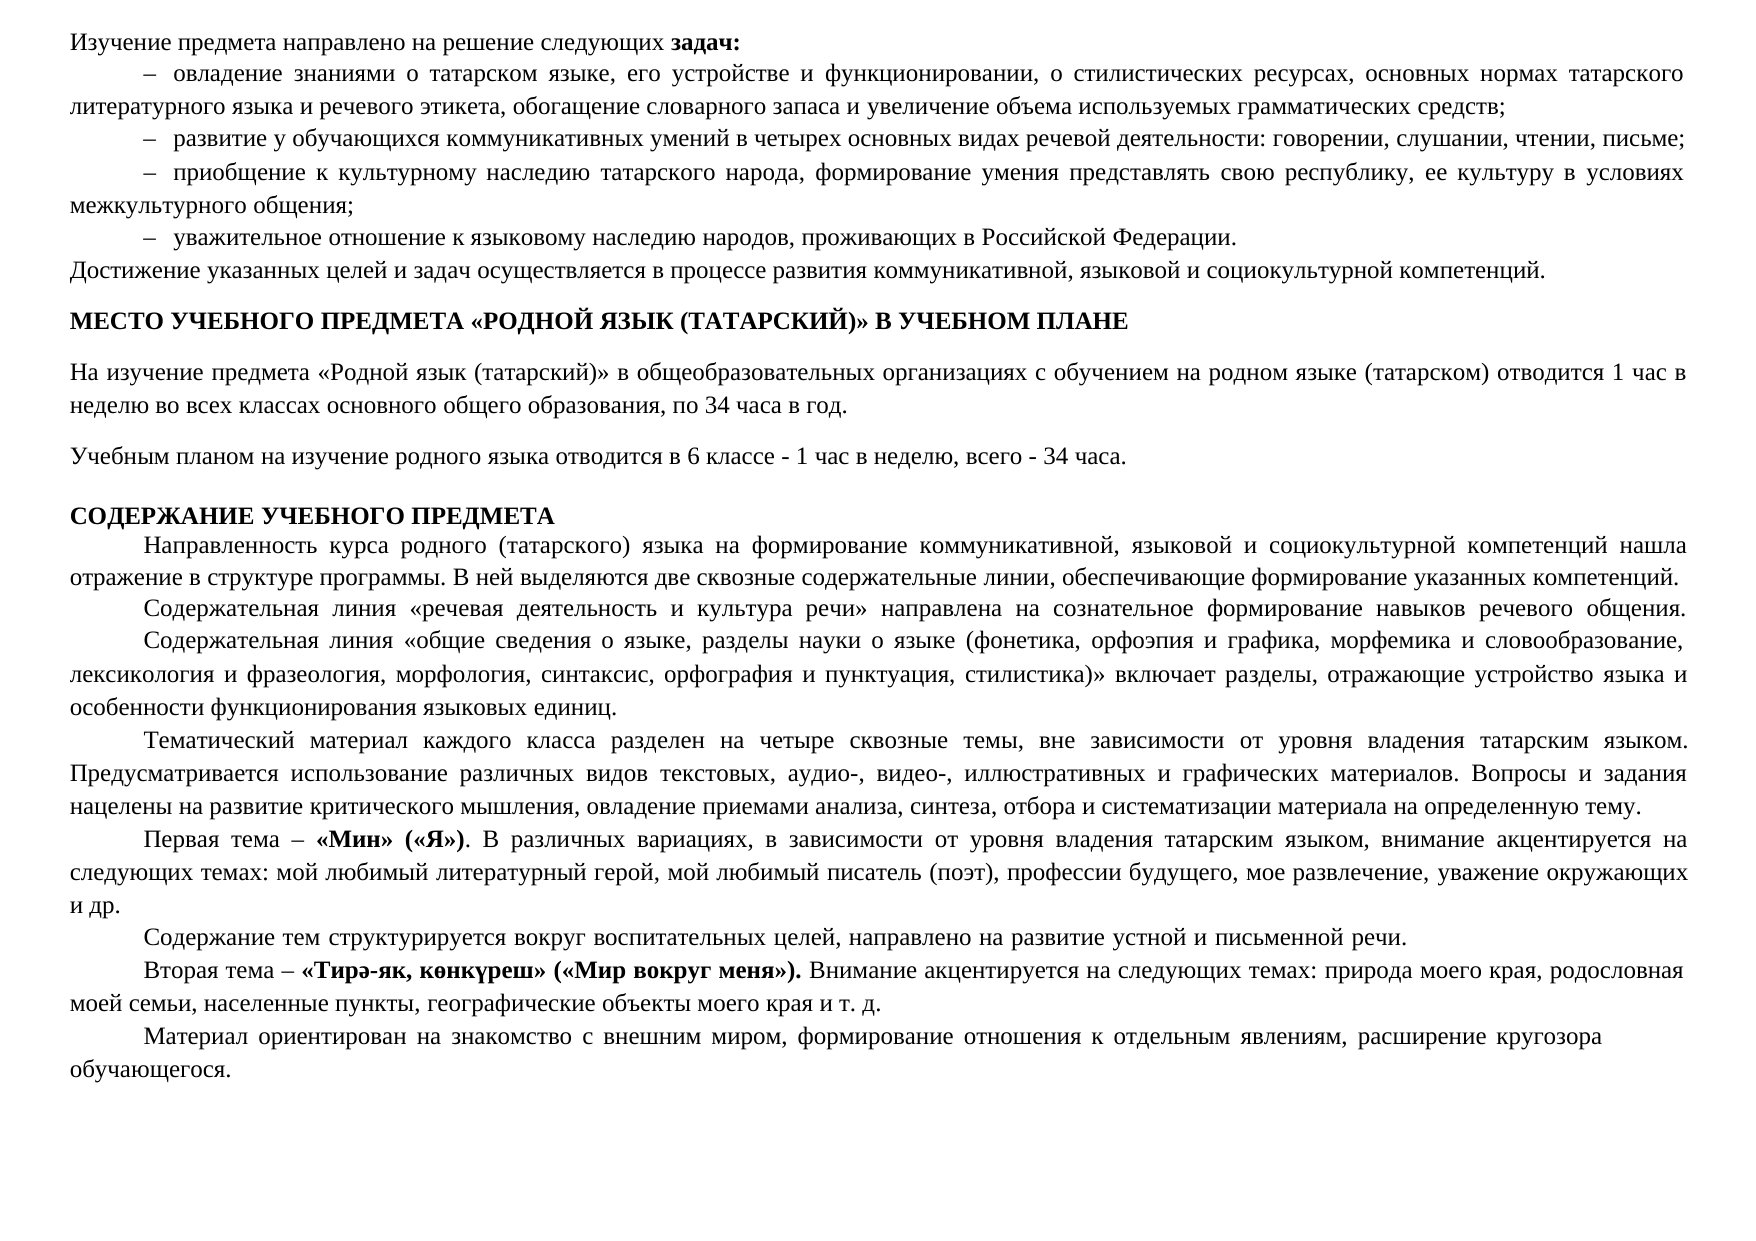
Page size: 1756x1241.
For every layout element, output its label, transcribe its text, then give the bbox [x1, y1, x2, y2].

text Изучение предмета направлено на решение следующих задач: [69, 27, 1701, 56]
text Содержание тем структурируется вокруг воспитательных целей, направлено на развитие устной и письменной речи. [143, 923, 1701, 951]
text Достижение указанных целей и задач осуществляется в процессе развития коммуникативной, языковой и социокультурной компетенций. [69, 255, 1701, 284]
text лексикология и фразеология, морфология, синтаксис, орфография и пунктуация, стилистика)» включает разделы, отражающие устройство языка и особенности функционирования языковых единиц. [69, 659, 1689, 720]
text Учебным планом на изучение родного языка отводится в 6 классе - 1 час в неделю, всего - 34 часа. [69, 441, 1701, 470]
list развитие у обучающихся коммуникативных умений в четырех основных видах речевой деятельности: говорении, слушании, чтении, письме; [143, 124, 1701, 153]
text СОДЕРЖАНИЕ УЧЕБНОГО ПРЕДМЕТА [69, 502, 1701, 531]
text МЕСТО УЧЕБНОГО ПРЕДМЕТА «РОДНОЙ ЯЗЫК (ТАТАРСКИЙ)» В УЧЕБНОМ ПЛАНЕ [69, 306, 1701, 335]
text Материал ориентирован на знакомство с внешним миром, формирование отношения к отдельным явлениям, расширение кругозора обучающегося. [69, 1021, 1701, 1083]
list приобщение к культурному наследию татарского народа, формирование умения представлять свою республику, ее культуру в условиях межкультурного общения; [69, 157, 1688, 218]
text Первая тема – «Мин» («Я»). В различных вариациях, в зависимости от уровня владения татарским языком, внимание акцентируется на следующих темах: мой любимый литературный герой, мой любимый писатель (поэт), профессии будущего, мое развлечение, уважение окружающих и др. [69, 824, 1689, 918]
text Тематический материал каждого класса разделен на четыре сквозные темы, вне зависимости от уровня владения татарским языком. Предусматривается использование различных видов текстовых, аудио-, видео-, иллюстративных и графических материалов. Вопросы и задания нацелены на развитие критического мышления, овладение приемами анализа, синтеза, отбора и систематизации материала на определенную тему. [69, 725, 1689, 819]
text Содержательная линия «речевая деятельность и культура речи» направлена на сознательное формирование навыков речевого общения. Содержательная линия «общие сведения о языке, разделы науки о языке (фонетика, орфоэпия и графика, морфемика и словообразование, [143, 593, 1688, 654]
text Направленность курса родного (татарского) языка на формирование коммуникативной, языковой и социокультурной компетенций нашла отражение в структуре программы. В ней выделяются две сквозные содержательные линии, обеспечивающие формирование указанных компетенций. [69, 531, 1688, 590]
list овладение знаниями о татарском языке, его устройстве и функционировании, о стилистических ресурсах, основных нормах татарского литературного языка и речевого этикета, обогащение словарного запаса и увеличение объема используемых грамматических средств; [69, 58, 1688, 120]
text Вторая тема – «Тирә-як, көнкүреш» («Мир вокруг меня»). Внимание акцентируется на следующих темах: природа моего края, родословная моей семьи, населенные пункты, географические объекты моего края и т. д. [69, 955, 1701, 1017]
text На изучение предмета «Родной язык (татарский)» в общеобразовательных организациях с обучением на родном языке (татарском) отводится 1 час в неделю во всех классах основного общего образования, по 34 часа в год. [69, 357, 1689, 419]
list уважительное отношение к языковому наследию народов, проживающих в Российской Федерации. [143, 223, 1701, 251]
